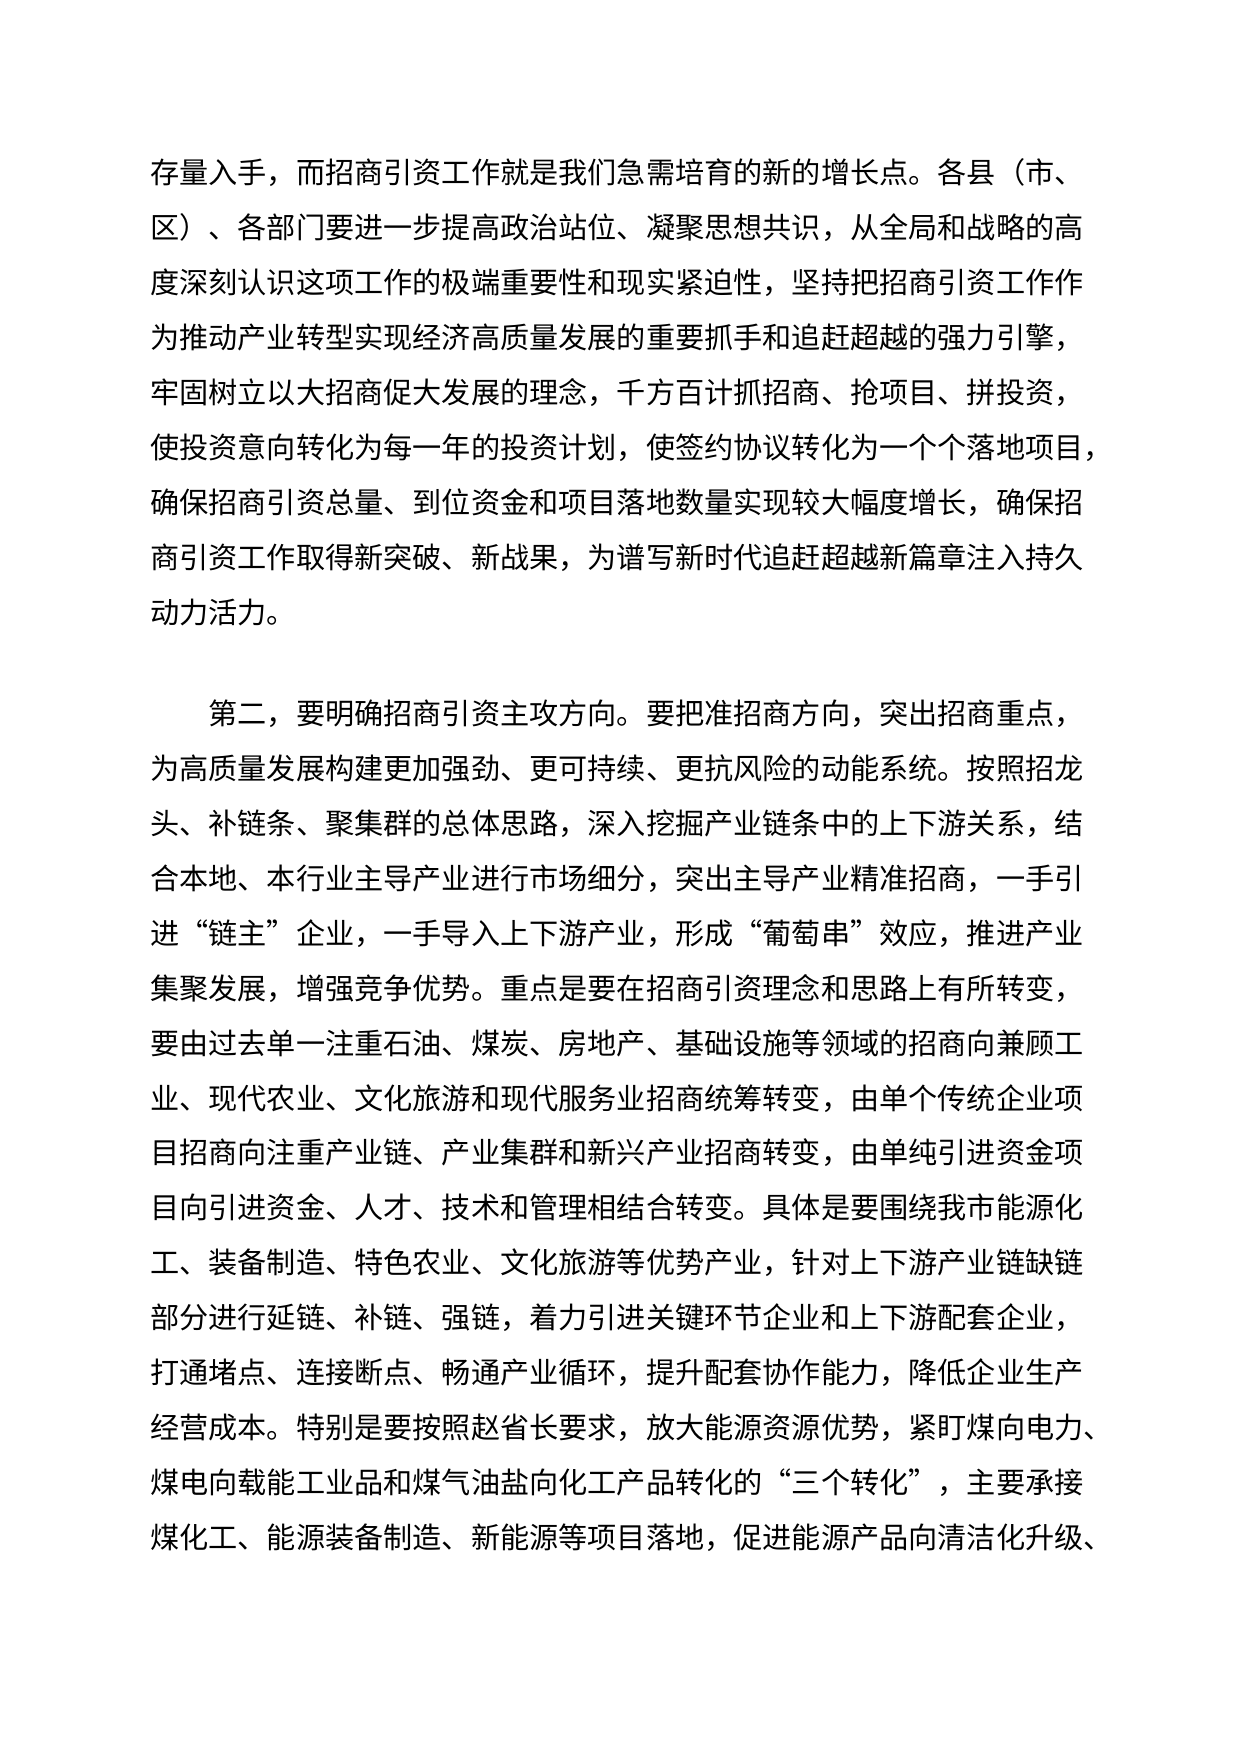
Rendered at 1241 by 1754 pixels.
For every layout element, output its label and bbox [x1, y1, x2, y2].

text [150, 691, 1090, 1557]
text [150, 150, 1090, 631]
